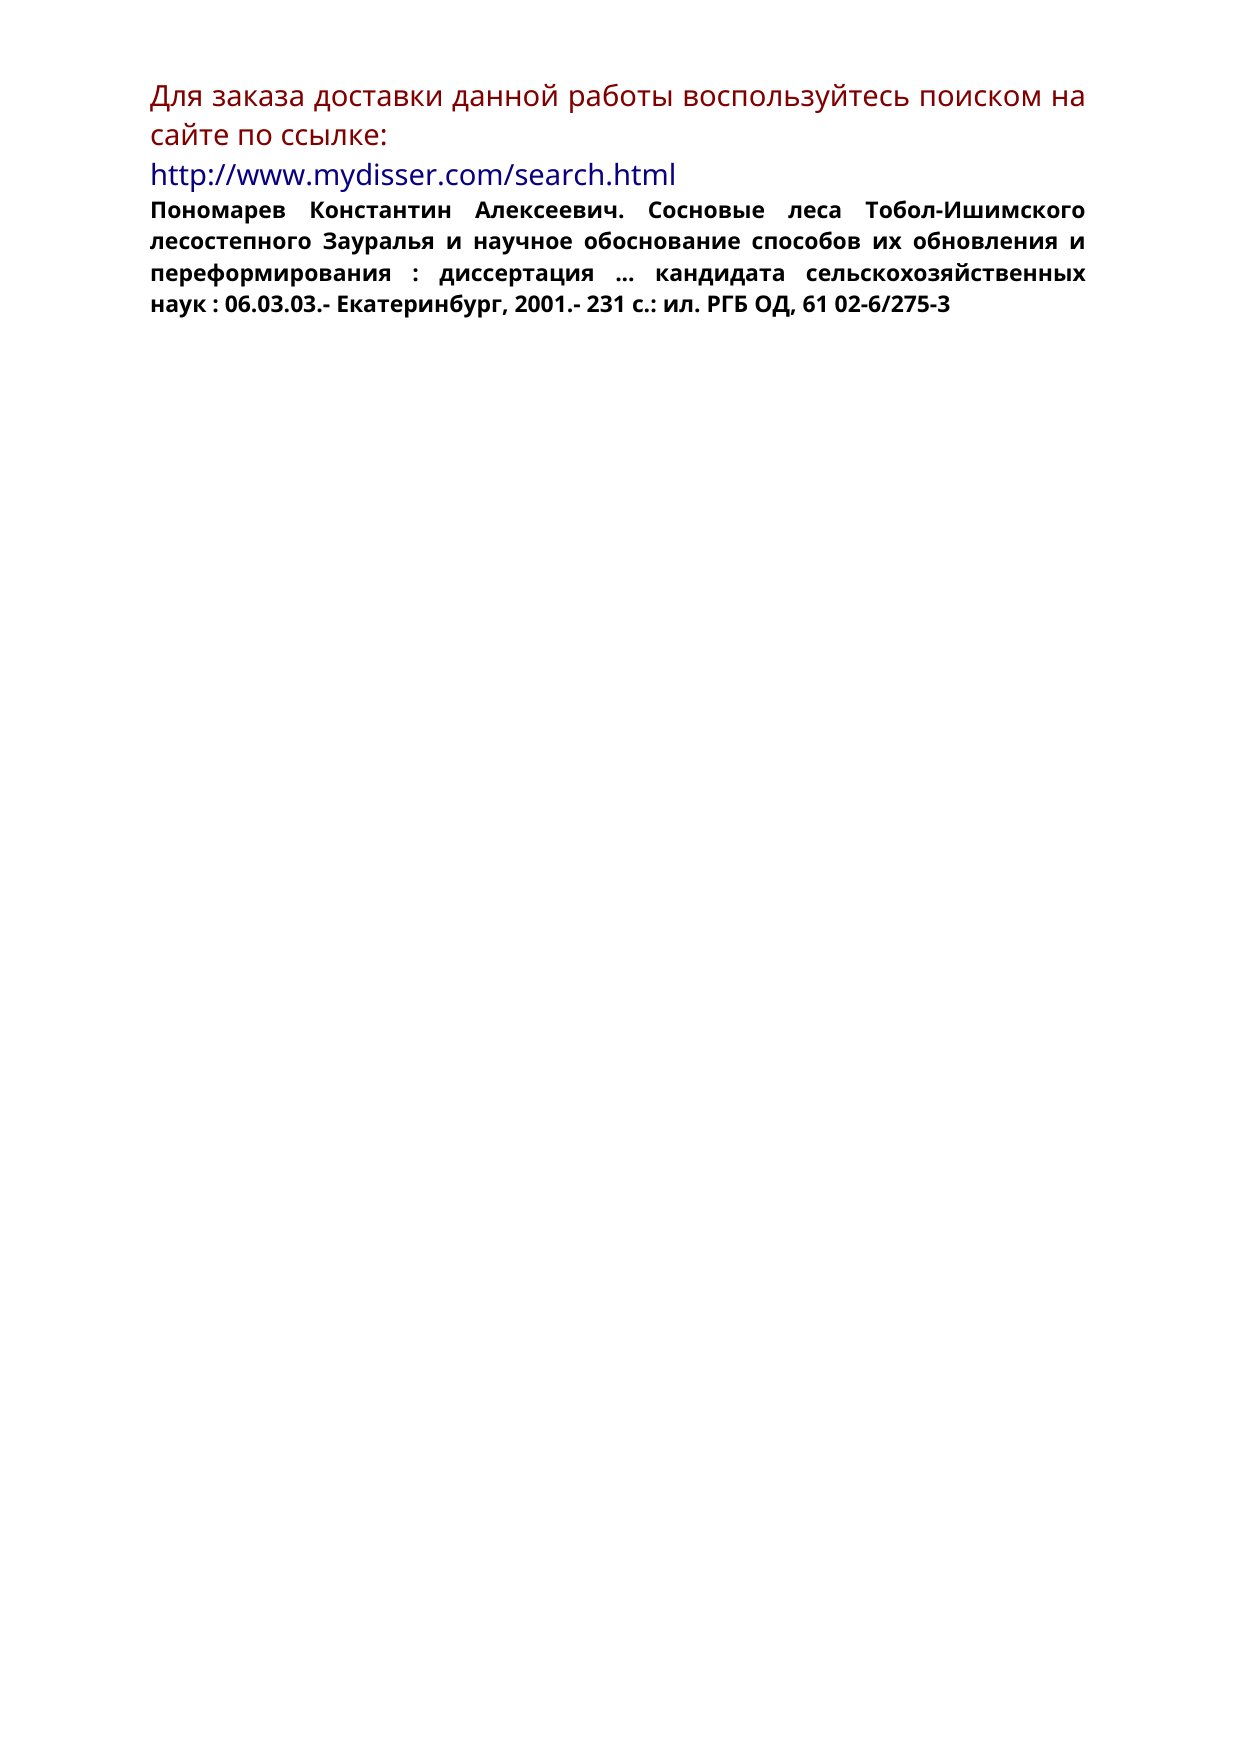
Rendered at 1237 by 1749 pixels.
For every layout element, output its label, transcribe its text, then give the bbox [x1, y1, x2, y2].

text Пономарев Константин Алексеевич. Сосновые леса Тобол-Ишимского лесостепного Зауралья и научное обоснование способов их обновления и переформирования : диссертация ... кандидата сельскохозяйственных наук : 06.03.03.- Екатеринбург, 2001.- 231 с.: ил. РГБ ОД, 61 02-6/275-3 [150, 194, 1086, 319]
